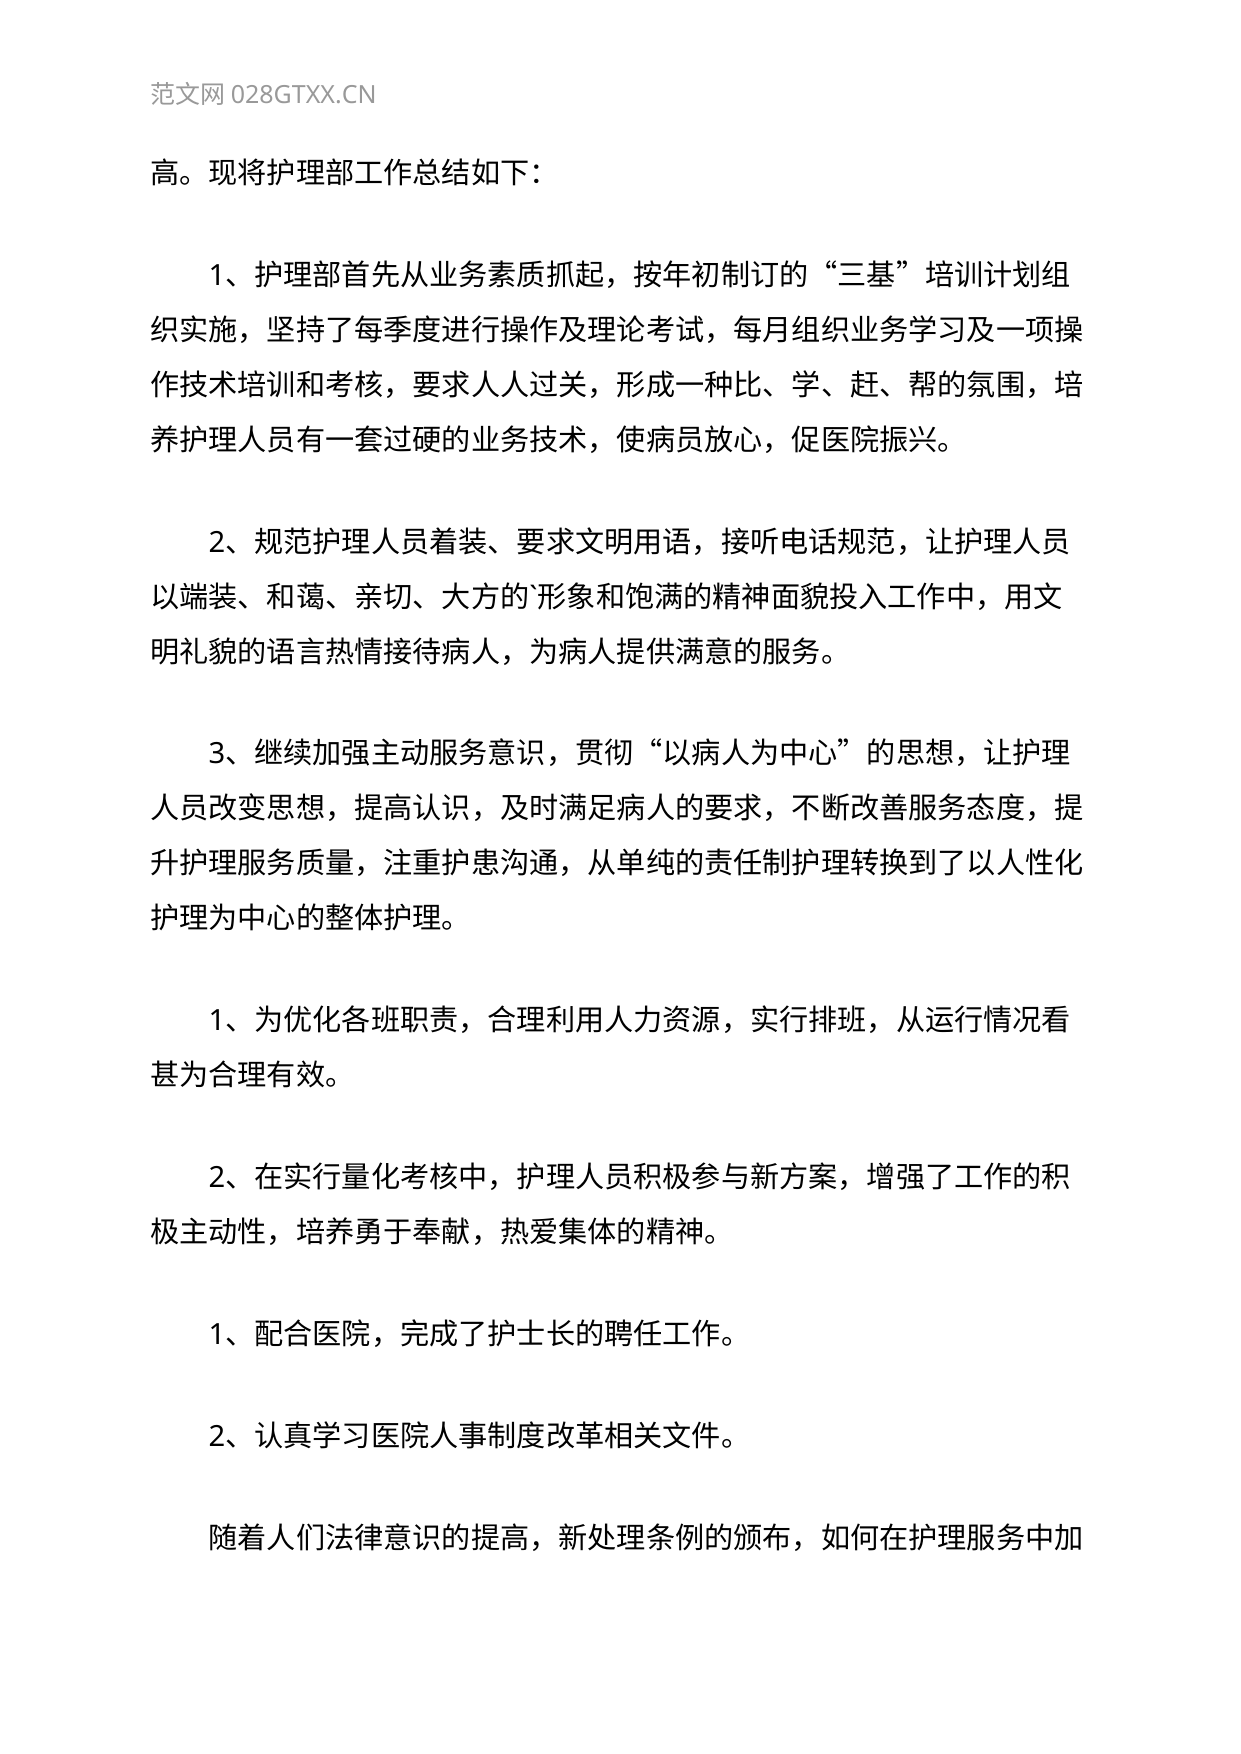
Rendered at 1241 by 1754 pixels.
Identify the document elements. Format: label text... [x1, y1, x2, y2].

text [150, 1514, 1090, 1556]
text 2、认真学习医院人事制度改革相关文件。 [150, 1412, 1090, 1454]
text 1、配合医院，完成了护士长的聘任工作。 [150, 1310, 1090, 1353]
text 2、规范护理人员着装、要求文明用语，接听电话规范，让护理人员以端装、和蔼、亲切、大方的`形象和饱满的精神面貌投入工作中，用文明礼貌的语言热情接待病人，为病人提供满意的服务。 [150, 518, 1090, 671]
text 2、在实行量化考核中，护理人员积极参与新方案，增强了工作的积极主动性，培养勇于奉献，热爱集体的精神。 [150, 1153, 1090, 1251]
text 1、护理部首先从业务素质抓起，按年初制订的“三基”培训计划组织实施，坚持了每季度进行操作及理论考试，每月组织业务学习及一项操作技术培训和考核，要求人人过关，形成一种比、学、赶、帮的氛围，培养护理人员有一套过硬的业务技术，使病员放心，促医院振兴。 [150, 252, 1090, 459]
text 3、继续加强主动服务意识，贯彻“以病人为中心”的思想，让护理人员改变思想，提高认识，及时满足病人的要求，不断改善服务态度，提升护理服务质量，注重护患沟通，从单纯的责任制护理转换到了以人性化护理为中心的整体护理。 [150, 730, 1090, 937]
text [150, 150, 1090, 192]
text 1、为优化各班职责，合理利用人力资源，实行排班，从运行情况看甚为合理有效。 [150, 997, 1090, 1094]
